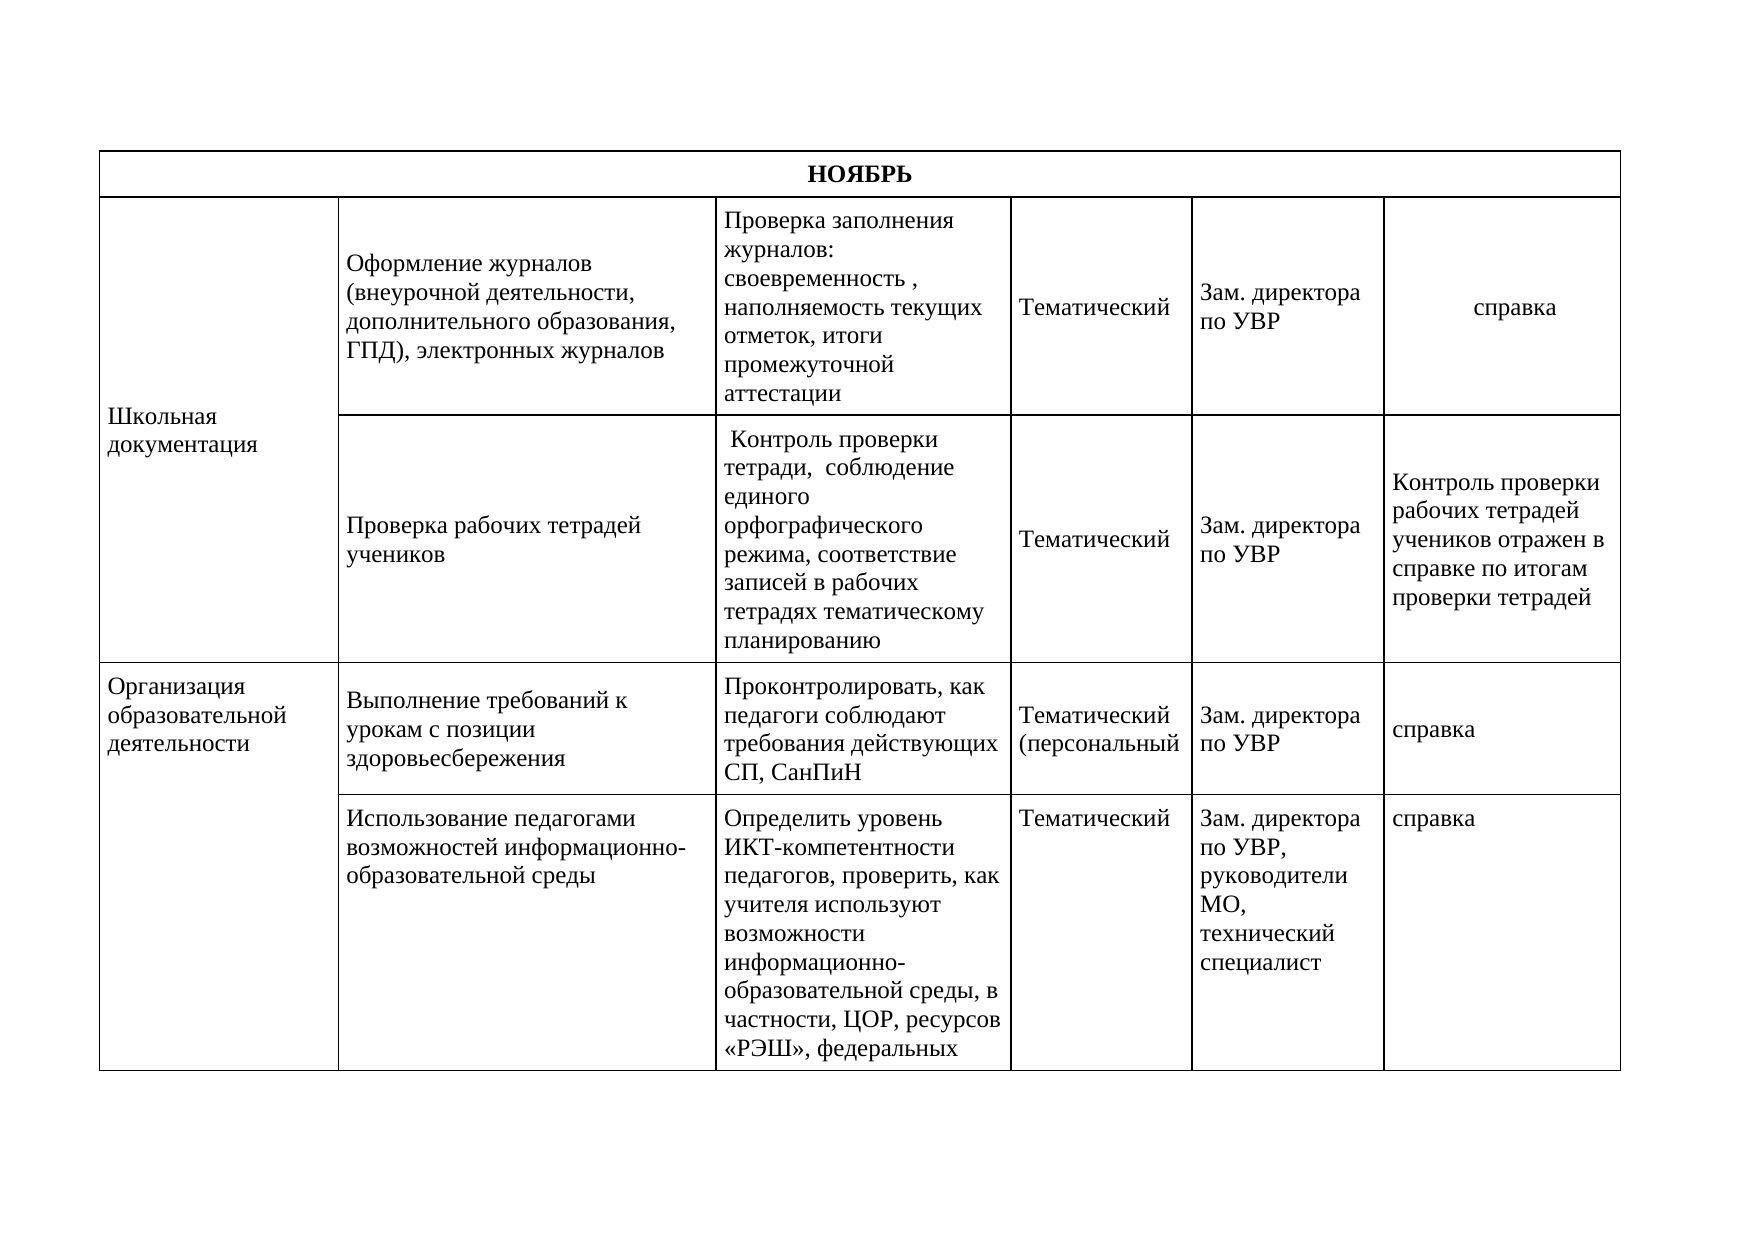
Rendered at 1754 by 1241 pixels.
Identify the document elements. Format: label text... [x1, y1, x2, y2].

table_cell Проверка заполнения журналов: своевременность , наполняемость текущих отметок, итоги промежуточной аттестации [717, 198, 1010, 414]
table_cell Проконтролировать, как педагоги соблюдают требования действующих СП, СанПиН [717, 663, 1010, 794]
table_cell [1193, 795, 1383, 1070]
table_cell Оформление журналов (внеурочной деятельности, дополнительного образования, ГПД), электронных журналов [339, 198, 715, 414]
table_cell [717, 795, 1010, 1070]
table_cell Контроль проверки тетради, соблюдение единого орфографического режима, соответствие записей в рабочих тетрадях тематическому планированию [717, 416, 1010, 662]
table_cell Тематический [1012, 198, 1191, 414]
table_cell справка [1385, 795, 1620, 1070]
table_cell справка [1385, 663, 1620, 794]
table_cell Тематический [1012, 416, 1191, 662]
table_cell Проверка рабочих тетрадей учеников [339, 416, 715, 662]
table_cell Зам. директора по УВР [1193, 663, 1383, 794]
table_cell Контроль проверки рабочих тетрадей учеников отражен в справке по итогам проверки тетрадей [1385, 416, 1620, 662]
table_cell Школьная документация [100, 198, 338, 662]
table_cell Выполнение требований к урокам с позиции здоровьесбережения [339, 663, 715, 794]
table_cell Зам. директора по УВР [1193, 416, 1383, 662]
table_cell Тематический (персональный [1012, 663, 1191, 794]
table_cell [339, 795, 715, 1070]
table_cell НОЯБРЬ [100, 152, 1620, 196]
table_cell Организация образовательной деятельности [100, 663, 338, 1070]
table_cell Тематический [1012, 795, 1191, 1070]
table_cell Зам. директора по УВР [1193, 198, 1383, 414]
table_cell справка [1385, 198, 1620, 414]
